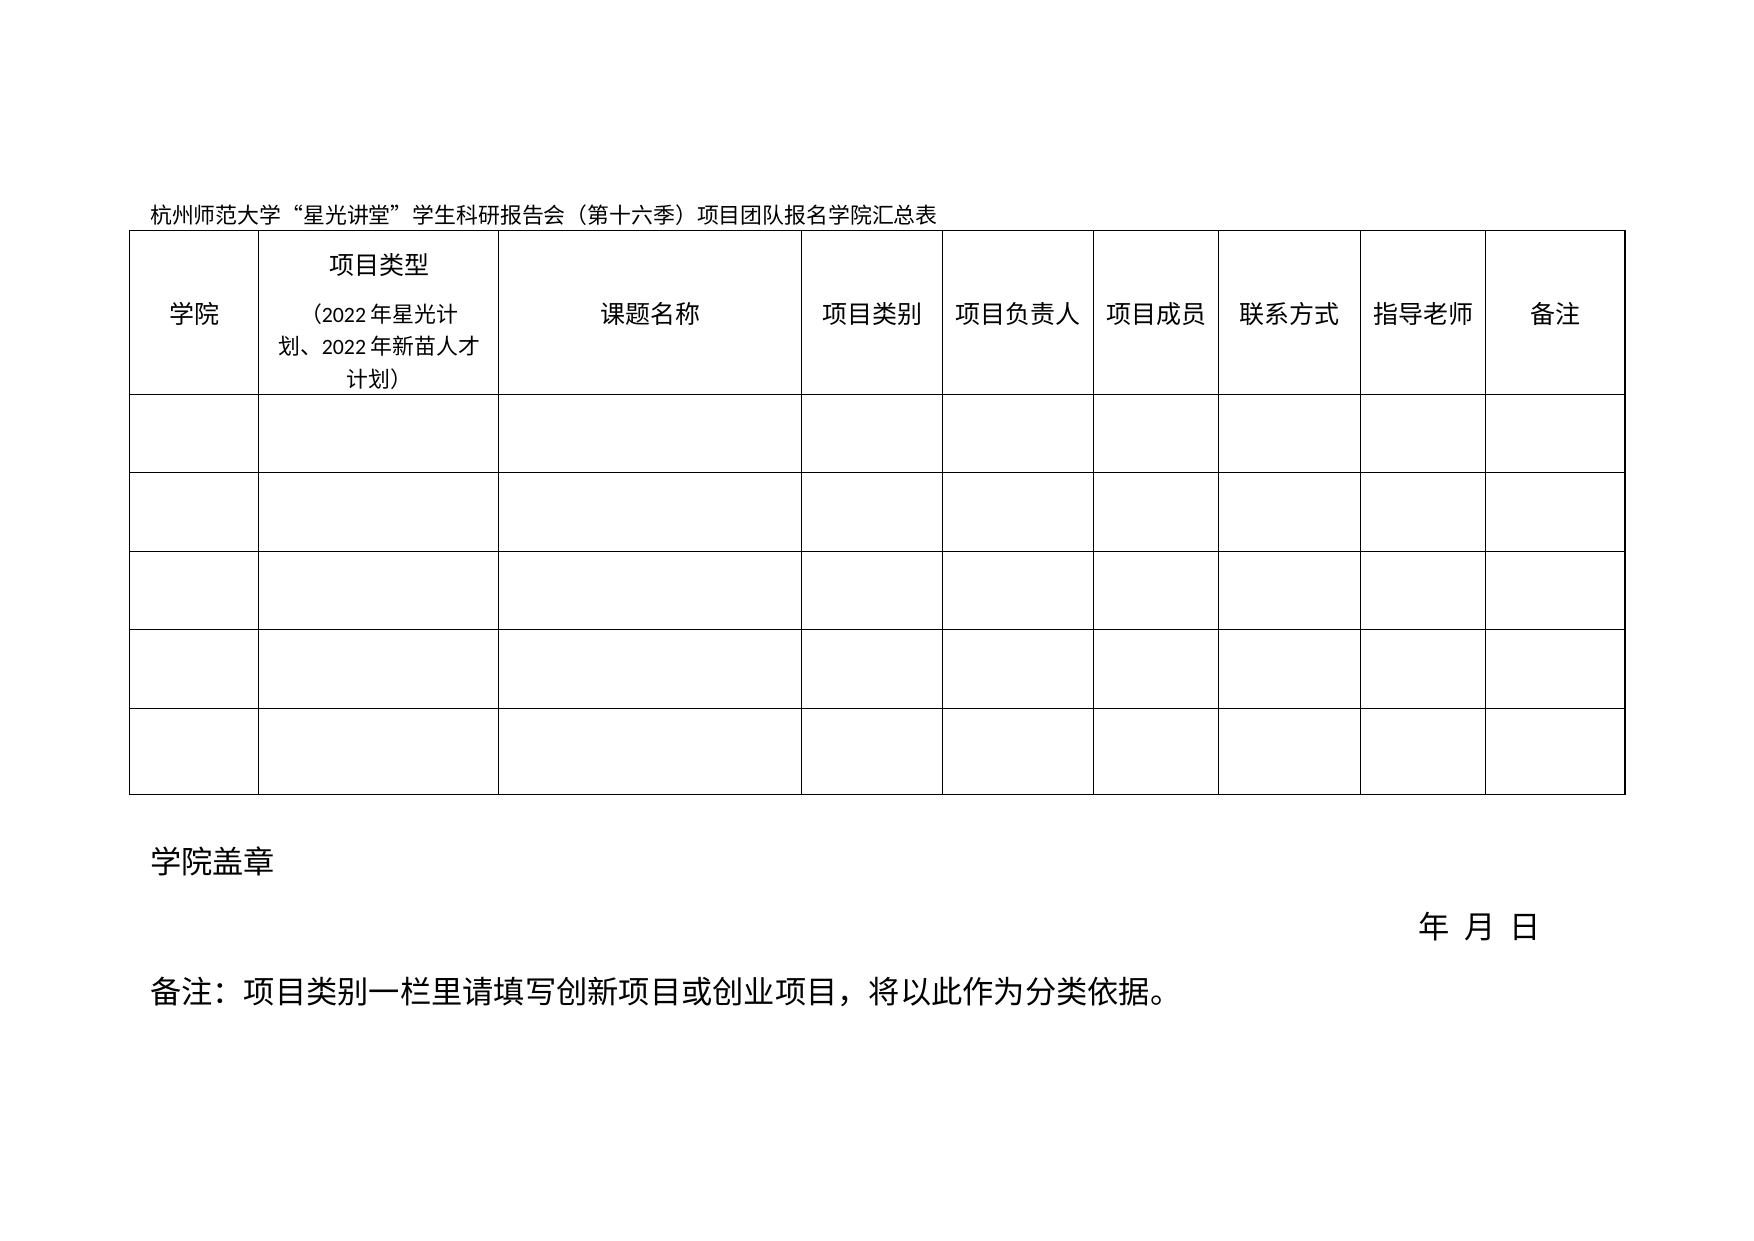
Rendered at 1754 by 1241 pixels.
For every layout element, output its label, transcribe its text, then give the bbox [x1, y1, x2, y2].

table_cell [259, 473, 498, 551]
table_cell [499, 552, 801, 629]
table_cell [1094, 630, 1218, 708]
table_header 项目成员 [1094, 231, 1218, 394]
table_cell [1361, 552, 1485, 629]
text 年 月 日 [150, 892, 1604, 957]
table_cell [1219, 630, 1360, 708]
table_cell [130, 630, 258, 708]
table_header 备注 [1486, 231, 1624, 394]
table_cell [499, 709, 801, 794]
table_cell [943, 630, 1093, 708]
table_cell [1219, 552, 1360, 629]
table_cell [499, 473, 801, 551]
table_cell [1094, 473, 1218, 551]
table_cell [130, 395, 258, 472]
table_cell [1094, 552, 1218, 629]
table_cell [1094, 395, 1218, 472]
text 学院盖章 [150, 827, 1604, 892]
table_cell [1094, 709, 1218, 794]
table_cell [1219, 395, 1360, 472]
table_cell [1486, 395, 1624, 472]
table_cell [259, 630, 498, 708]
table_cell [943, 395, 1093, 472]
table_header 指导老师 [1361, 231, 1485, 394]
table_cell [802, 473, 942, 551]
table_cell [802, 395, 942, 472]
table_header 项目负责人 [943, 231, 1093, 394]
table_cell [943, 709, 1093, 794]
table_cell [943, 473, 1093, 551]
table_cell [1361, 473, 1485, 551]
table_cell [1361, 630, 1485, 708]
table_header 项目类别 [802, 231, 942, 394]
table_header 联系方式 [1219, 231, 1360, 394]
table_header 项目类型 （2022年星光计划、2022年新苗人才计划） [259, 231, 498, 394]
table_cell [1486, 552, 1624, 629]
table_cell [802, 552, 942, 629]
table_cell [1219, 473, 1360, 551]
table_header 学院 [130, 231, 258, 394]
table_cell [259, 395, 498, 472]
text 备注：项目类别一栏里请填写创新项目或创业项目，将以此作为分类依据。 [150, 957, 1604, 1022]
table_cell [130, 473, 258, 551]
table_cell [499, 630, 801, 708]
table_cell [259, 709, 498, 794]
table_header 课题名称 [499, 231, 801, 394]
table_cell [499, 395, 801, 472]
table_cell [130, 709, 258, 794]
table_cell [1361, 395, 1485, 472]
table_cell [802, 709, 942, 794]
table_cell [259, 552, 498, 629]
table_cell [1361, 709, 1485, 794]
table_cell [1219, 709, 1360, 794]
table_cell [130, 552, 258, 629]
table_cell [802, 630, 942, 708]
table_cell [1486, 630, 1624, 708]
table_cell [1486, 473, 1624, 551]
table_cell [943, 552, 1093, 629]
text 杭州师范大学“星光讲堂”学生科研报告会（第十六季）项目团队报名学院汇总表 [150, 198, 1604, 230]
table_cell [1486, 709, 1624, 794]
